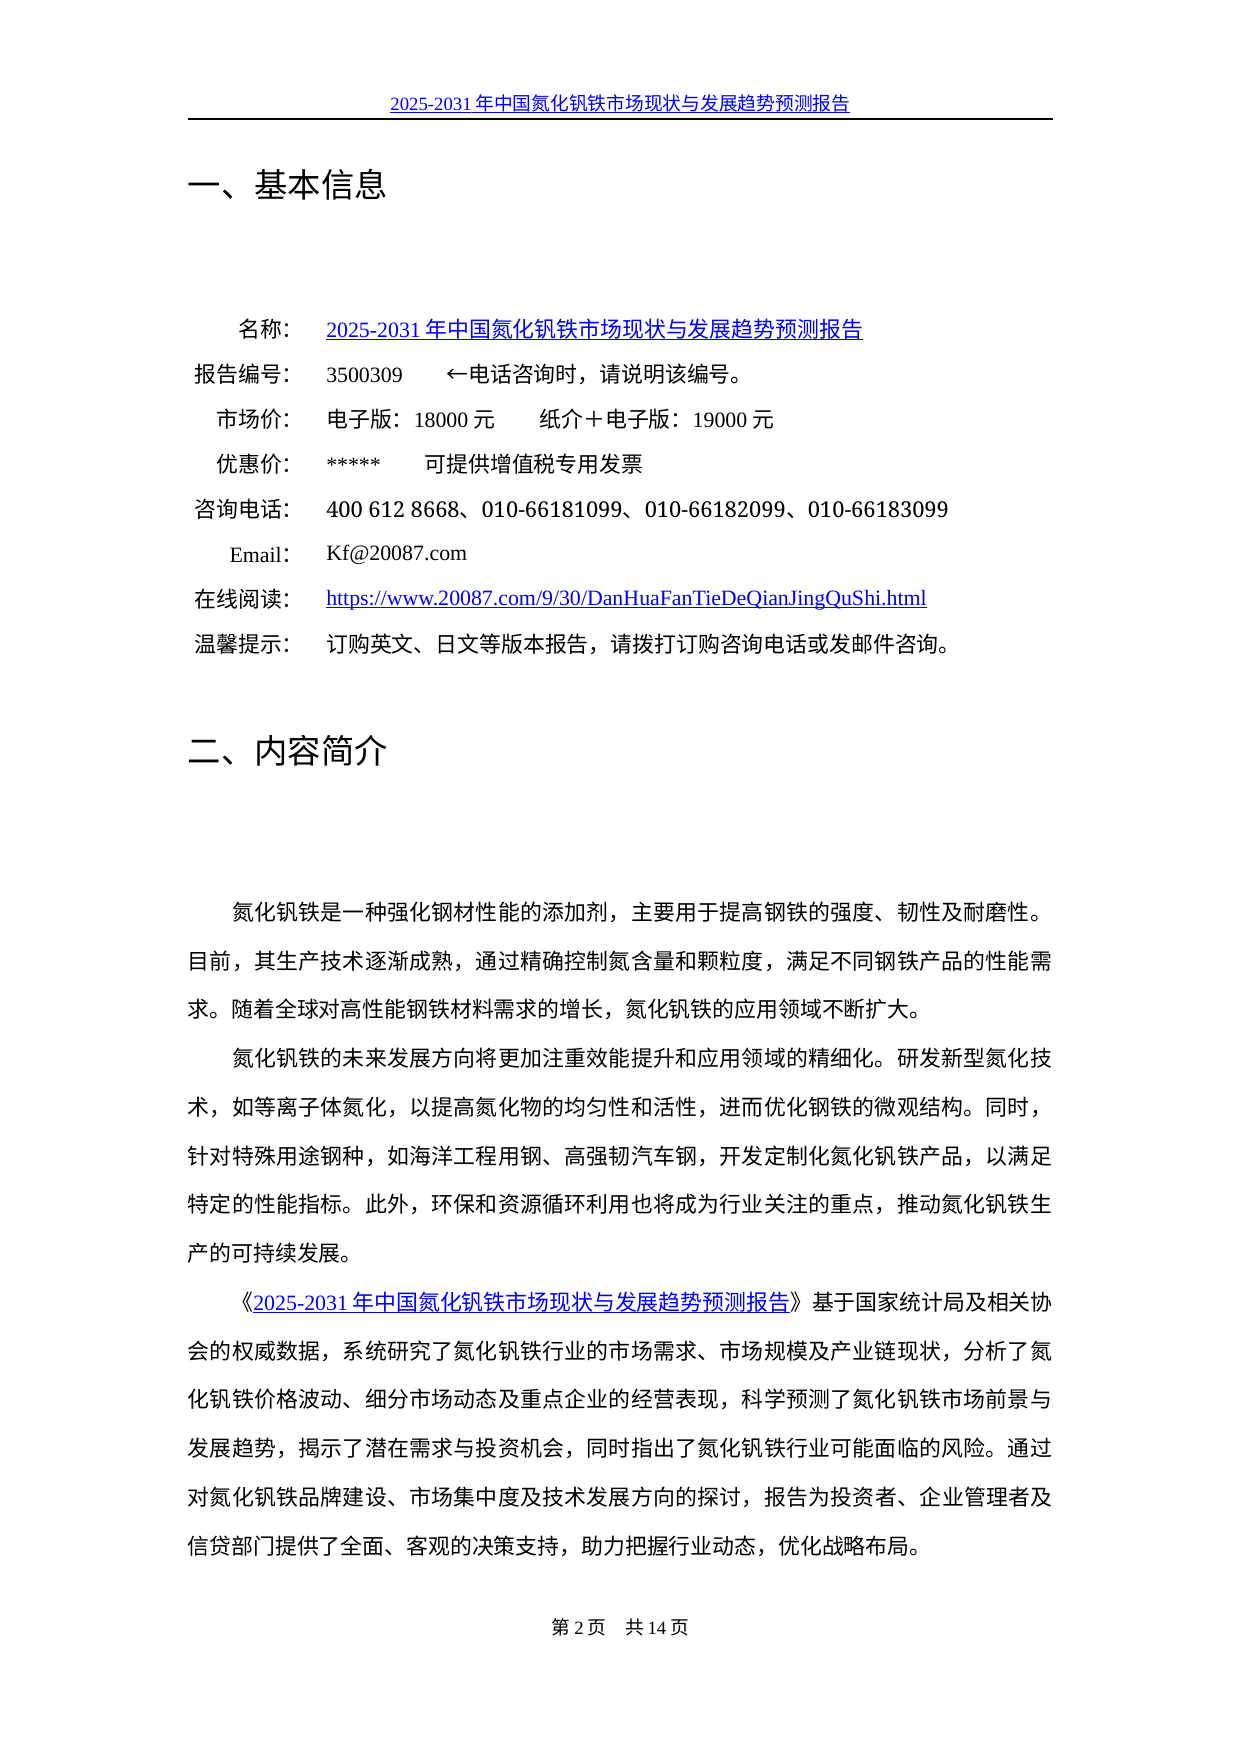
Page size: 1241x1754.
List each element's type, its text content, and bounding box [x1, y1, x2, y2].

table_header 名称： [167, 312, 315, 357]
table_cell 市场价： [167, 402, 315, 447]
table_cell 在线阅读： [167, 582, 315, 627]
table_cell [315, 582, 1073, 627]
table_cell 电子版：18000 元 纸介＋电子版：19000 元 [315, 402, 1073, 447]
table_cell 咨询电话： [167, 492, 315, 537]
table_cell Kf@20087.com [315, 537, 1073, 582]
title 一、基本信息 [187, 150, 1053, 215]
table_cell 400 612 8668、010-66181099、010-66182099、010-66183099 [315, 492, 1073, 537]
table_cell 优惠价： [167, 447, 315, 492]
table_cell 报告编号： [167, 357, 315, 402]
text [187, 894, 1053, 1561]
table_cell Email： [167, 537, 315, 582]
title 二、内容简介 [187, 717, 1053, 782]
table_cell 订购英文、日文等版本报告，请拨打订购咨询电话或发邮件咨询。 [315, 627, 1073, 672]
table_header 2025-2031年中国氮化钒铁市场现状与发展趋势预测报告 [315, 312, 1073, 357]
table_cell 3500309 ←电话咨询时，请说明该编号。 [315, 357, 1073, 402]
table_cell ***** 可提供增值税专用发票 [315, 447, 1073, 492]
table_cell 温馨提示： [167, 627, 315, 672]
